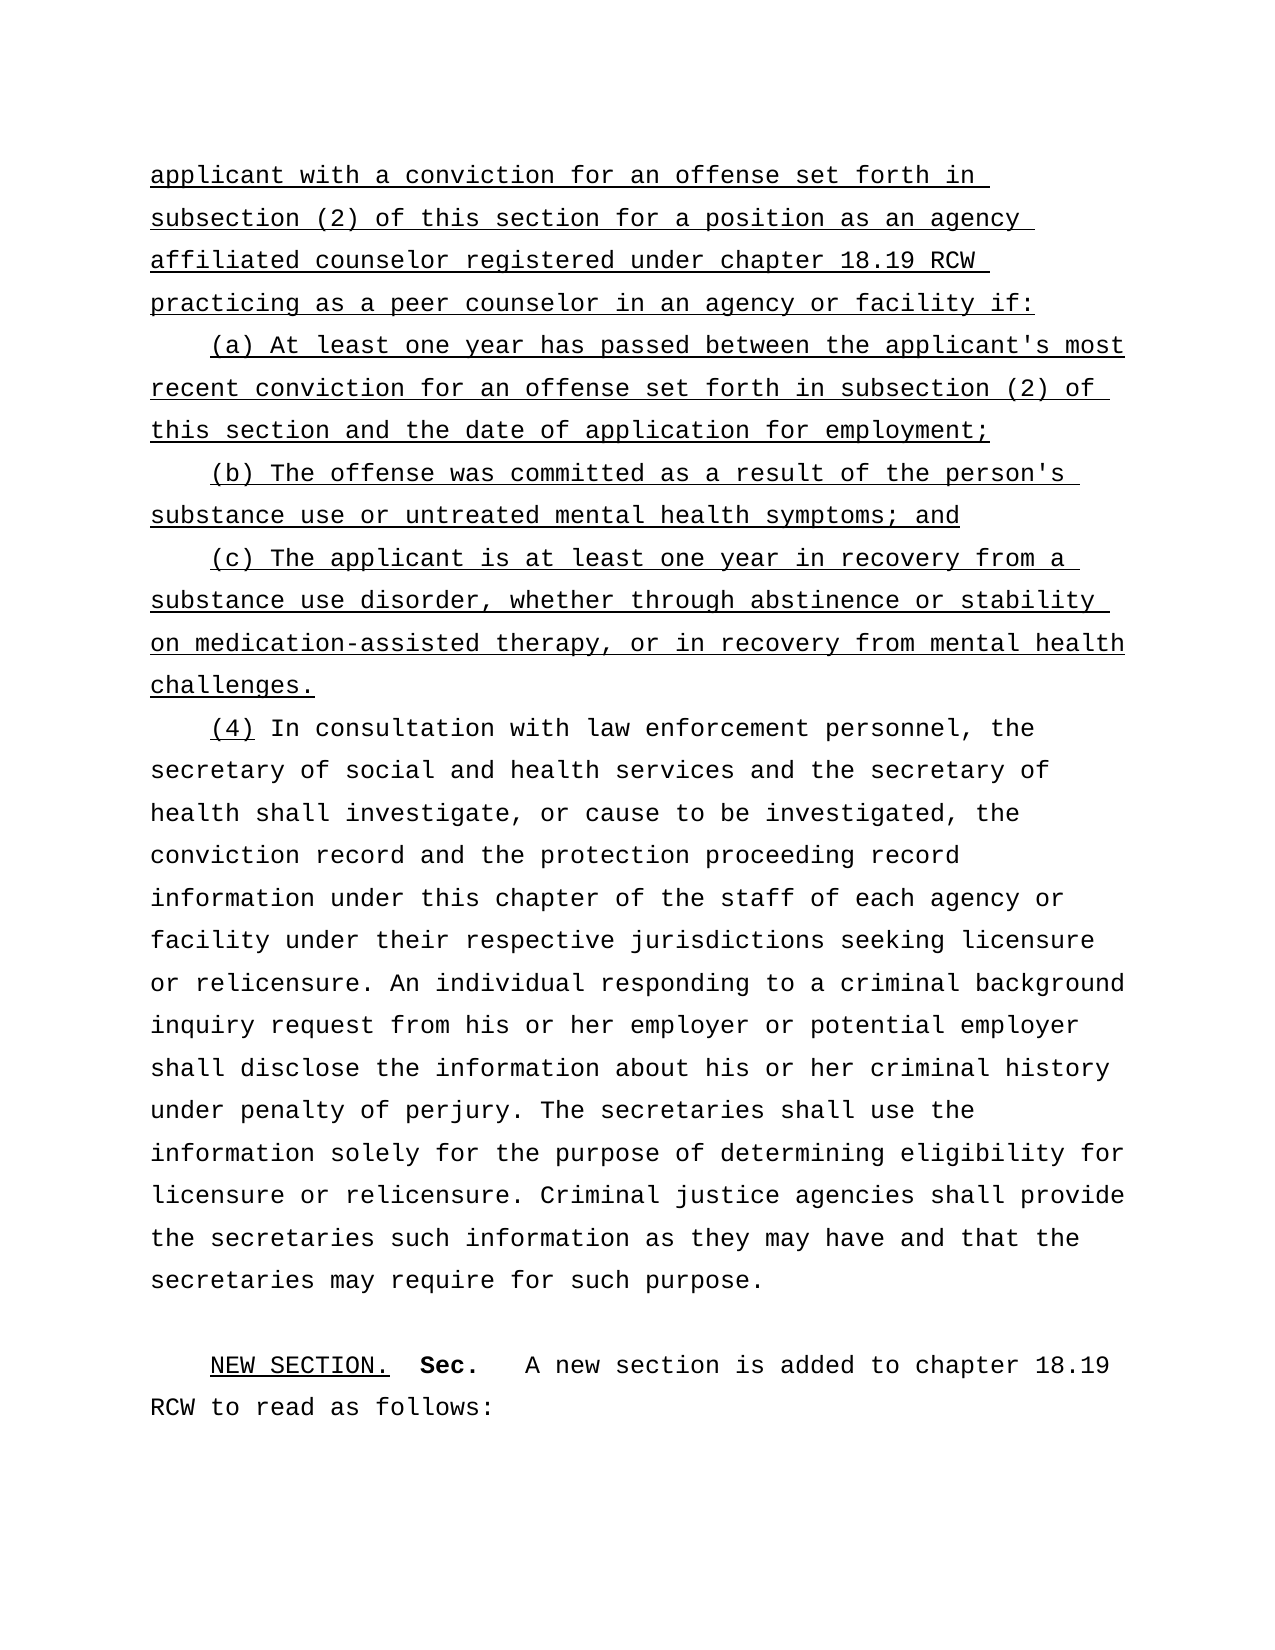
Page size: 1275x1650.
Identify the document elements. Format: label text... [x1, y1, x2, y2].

text (b) The offense was committed as a result of the person's substance use or untreated mental health symptoms; and [150, 447, 1125, 532]
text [150, 150, 1125, 320]
text (a) At least one year has passed between the applicant's most recent conviction for an offense set forth in subsection (2) of this section and the date of application for employment; [150, 320, 1125, 447]
text (c) The applicant is at least one year in recovery from a substance use disorder, whether through abstinence or stability on medication-assisted therapy, or in recovery from mental health challenges. [150, 655, 1125, 702]
text NEW SECTION. Sec. A new section is added to chapter 18.19 RCW to read as follows: [150, 1339, 1125, 1424]
text (4) In consultation with law enforcement personnel, the secretary of social and health services and the secretary of health shall investigate, or cause to be investigated, the conviction record and the protection proceeding record information under this chapter of the staff of each agency or facility under their respective jurisdictions seeking licensure or relicensure. An individual responding to a criminal background inquiry request from his or her employer or potential employer shall disclose the information about his or her criminal history under penalty of perjury. The secretaries shall use the information solely for the purpose of determining eligibility for licensure or relicensure. Criminal justice agencies shall provide the secretaries such information as they may have and that the secretaries may require for such purpose. [150, 702, 1125, 1297]
text (c) The applicant is at least one year in recovery from a substance use disorder, whether through abstinence or stability on medication-assisted therapy, or in recovery from mental health challenges. [150, 532, 1125, 654]
